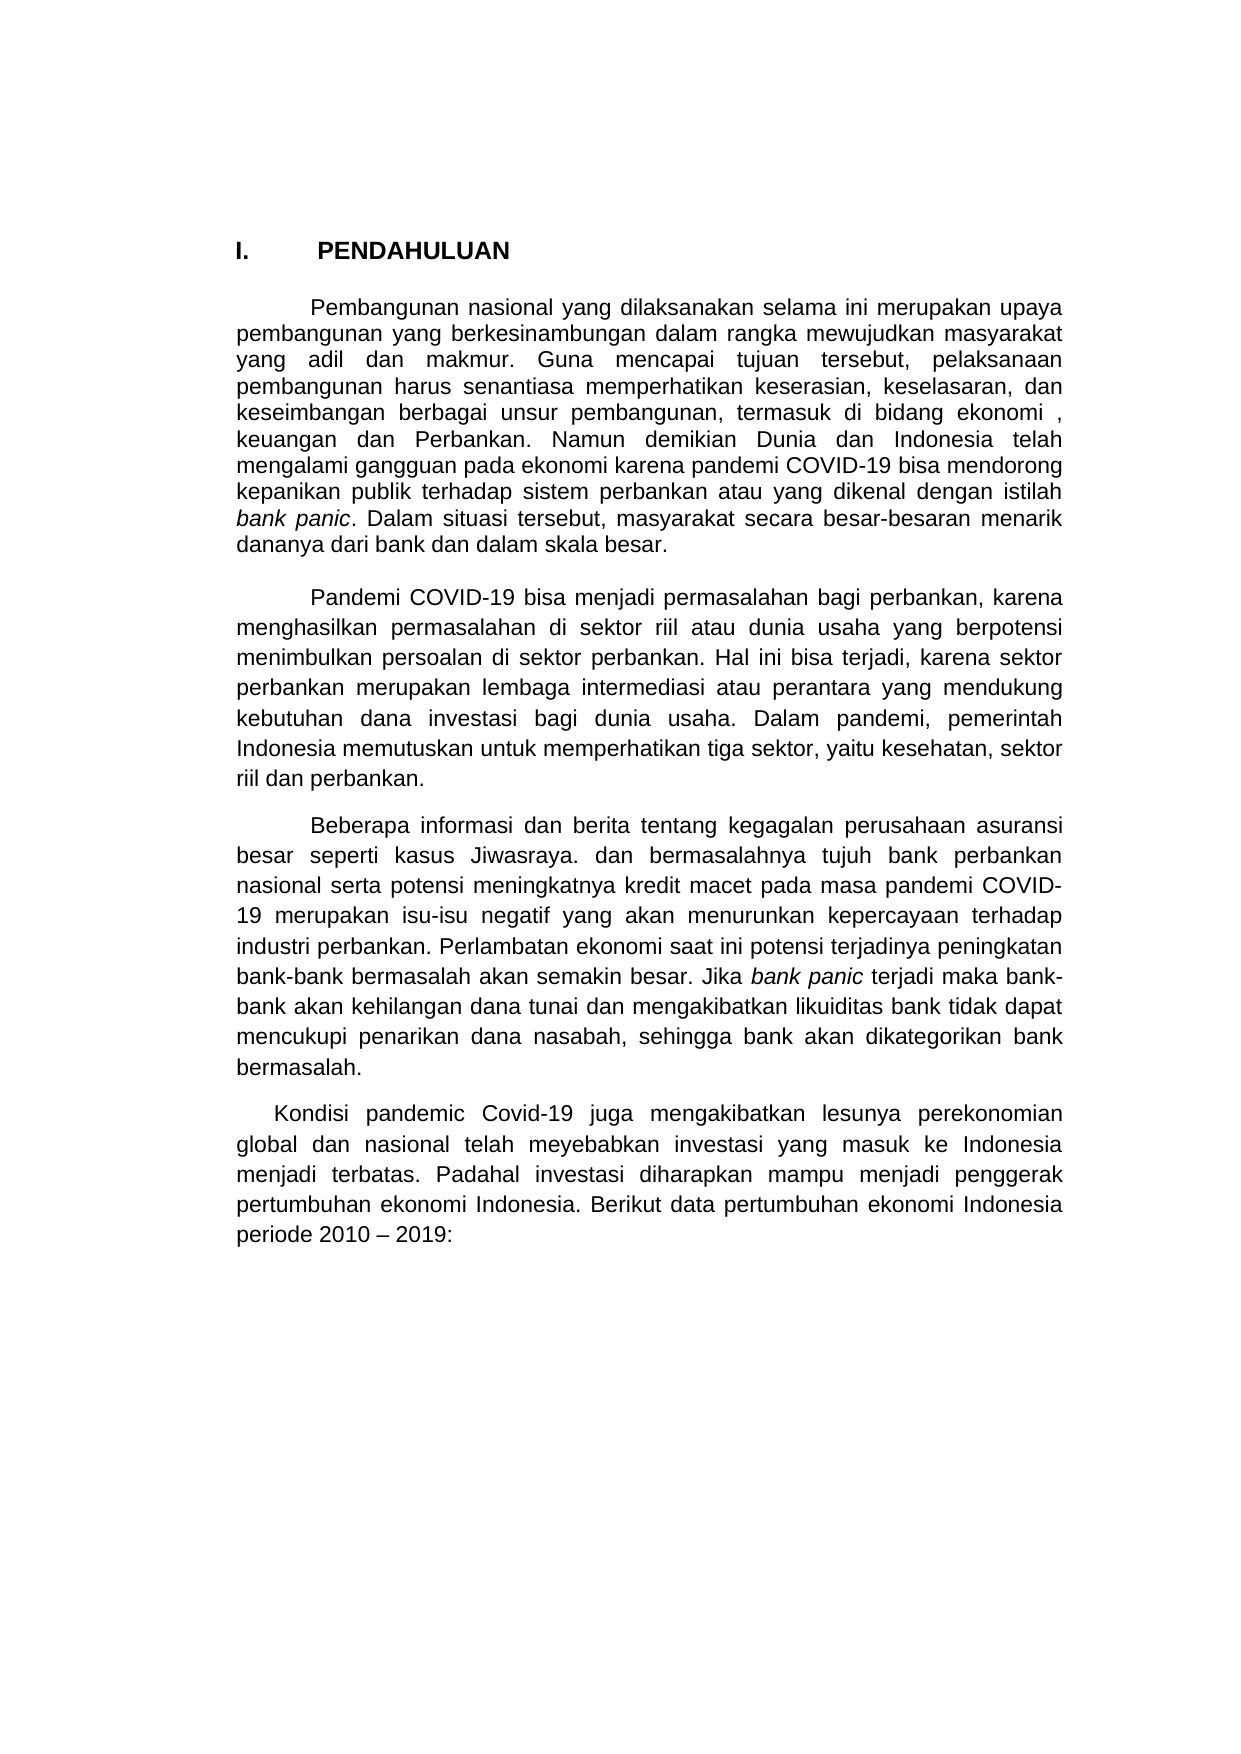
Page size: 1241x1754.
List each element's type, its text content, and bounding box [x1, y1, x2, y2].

list PENDAHULUAN [235, 236, 1063, 265]
text Kondisi pandemic Covid-19 juga mengakibatkan lesunya perekonomian global dan nasional telah meyebabkan investasi yang masuk ke Indonesia menjadi terbatas. Padahal investasi diharapkan mampu menjadi penggerak pertumbuhan ekonomi Indonesia. Berikut data pertumbuhan ekonomi Indonesia periode 2010 – 2019: [236, 1100, 1063, 1247]
text Beberapa informasi dan berita tentang kegagalan perusahaan asuransi besar seperti kasus Jiwasraya. dan bermasalahnya tujuh bank perbankan nasional serta potensi meningkatnya kredit macet pada masa pandemi COVID-19 merupakan isu-isu negatif yang akan menurunkan kepercayaan terhadap industri perbankan. Perlambatan ekonomi saat ini potensi terjadinya peningkatan bank-bank bermasalah akan semakin besar. Jika bank panic terjadi maka bank-bank akan kehilangan dana tunai dan mengakibatkan likuiditas bank tidak dapat mencukupi penarikan dana nasabah, sehingga bank akan dikategorikan bank bermasalah. [236, 812, 1063, 1080]
text Pembangunan nasional yang dilaksanakan selama ini merupakan upaya pembangunan yang berkesinambungan dalam rangka mewujudkan masyarakat yang adil dan makmur. Guna mencapai tujuan tersebut, pelaksanaan pembangunan harus senantiasa memperhatikan keserasian, keselasaran, dan keseimbangan berbagai unsur pembangunan, termasuk di bidang ekonomi , keuangan dan Perbankan. Namun demikian Dunia dan Indonesia telah mengalami gangguan pada ekonomi karena pandemi COVID-19 bisa mendorong kepanikan publik terhadap sistem perbankan atau yang dikenal dengan istilah bank panic. Dalam situasi tersebut, masyarakat secara besar-besaran menarik dananya dari bank dan dalam skala besar. [236, 294, 1063, 557]
text Pandemi COVID-19 bisa menjadi permasalahan bagi perbankan, karena menghasilkan permasalahan di sektor riil atau dunia usaha yang berpotensi menimbulkan persoalan di sektor perbankan. Hal ini bisa terjadi, karena sektor perbankan merupakan lembaga intermediasi atau perantara yang mendukung kebutuhan dana investasi bagi dunia usaha. Dalam pandemi, pemerintah Indonesia memutuskan untuk memperhatikan tiga sektor, yaitu kesehatan, sektor riil dan perbankan. [236, 584, 1063, 791]
